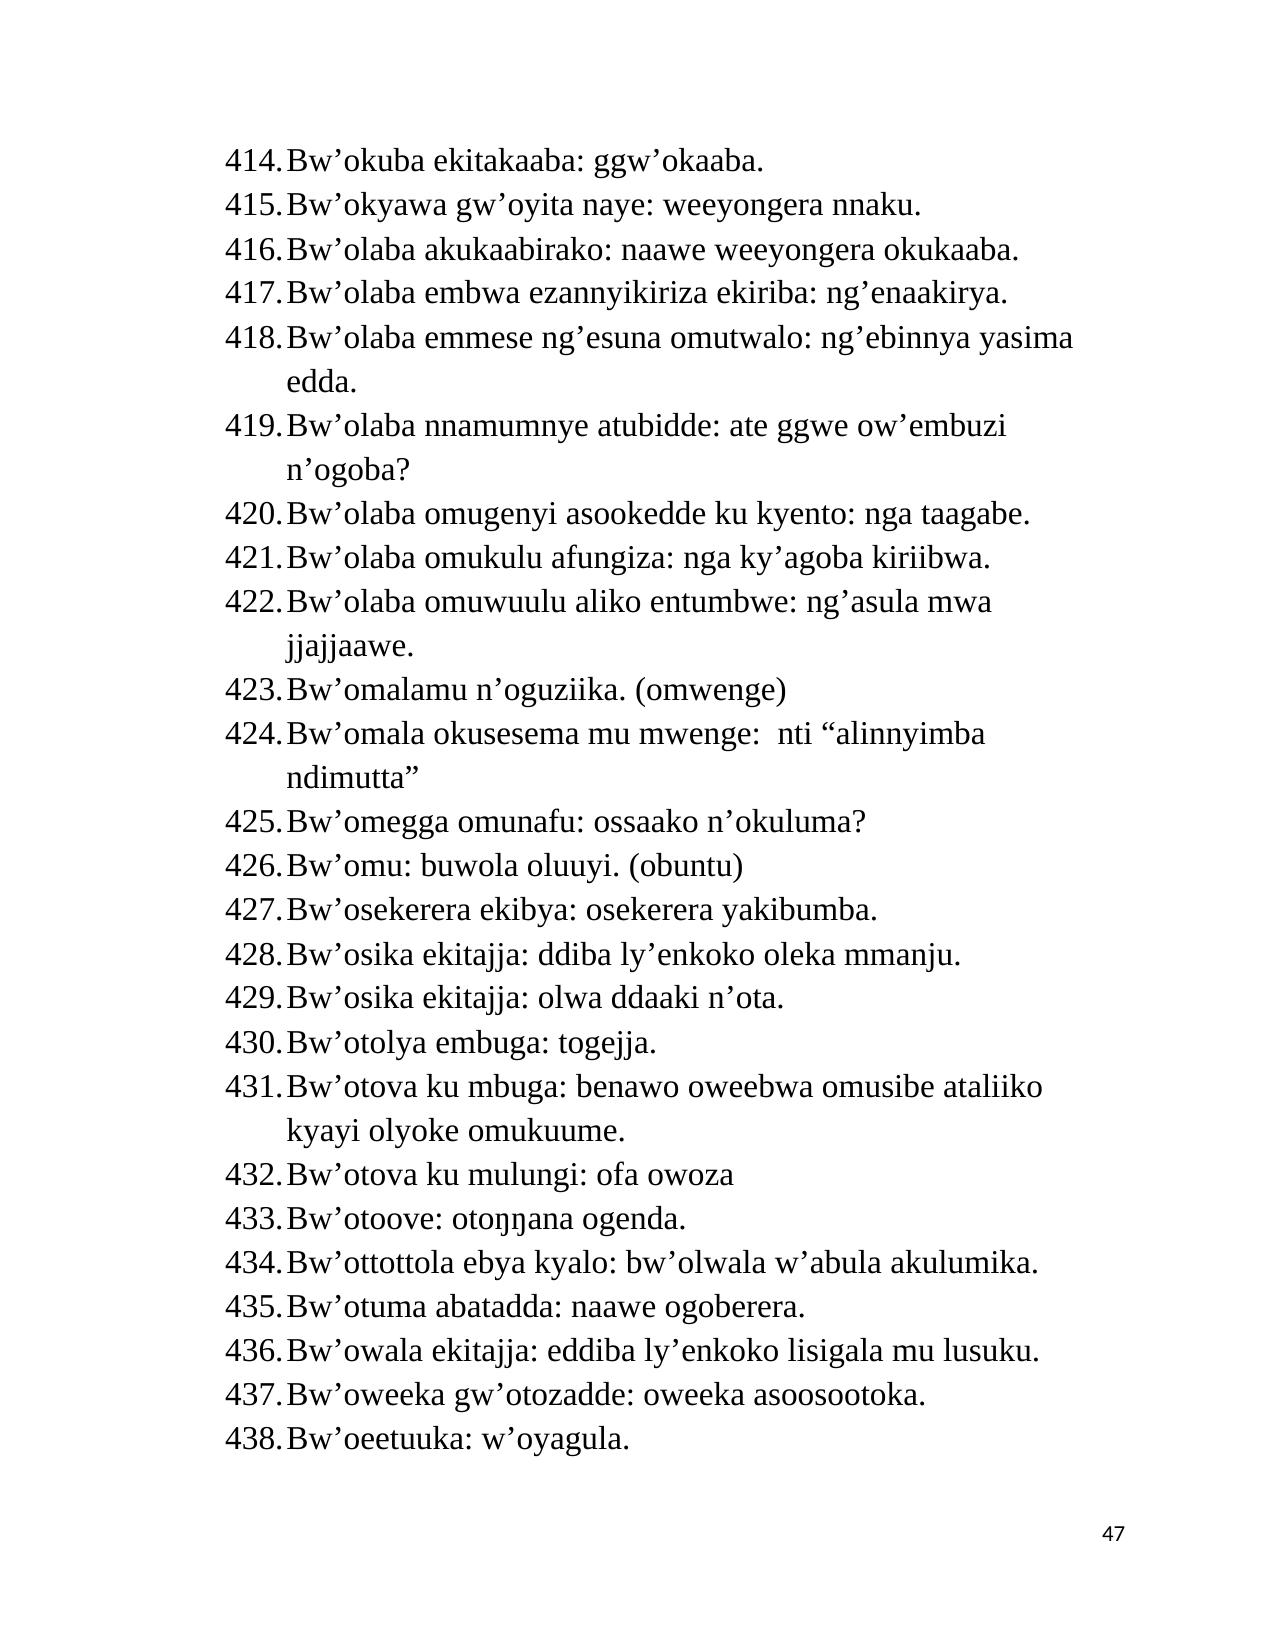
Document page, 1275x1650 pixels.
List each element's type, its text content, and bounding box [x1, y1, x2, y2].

list Bw’olaba omuwuulu aliko entumbwe: ng’asula mwa jjajjaawe. [225, 581, 1125, 664]
list Bw’olaba nnamumnye atubidde: ate ggwe ow’embuzi n’ogoba? [225, 405, 1125, 487]
list Bw’omu: buwola oluuyi. (obuntu) [225, 846, 1125, 884]
list Bw’oeetuuka: w’oyagula. [225, 1418, 1125, 1457]
list Bw’olaba emmese ng’esuna omutwalo: ng’ebinnya yasima edda. [225, 317, 1125, 399]
list Bw’okyawa gw’oyita naye: weeyongera nnaku. [225, 185, 1125, 223]
list Bw’olaba akukaabirako: naawe weeyongera okukaaba. [225, 229, 1125, 267]
list Bw’osekerera ekibya: osekerera yakibumba. [225, 890, 1125, 928]
list Bw’olaba embwa ezannyikiriza ekiriba: ng’enaakirya. [225, 273, 1125, 311]
list Bw’okuba ekitakaaba: ggw’okaaba. [225, 141, 1125, 179]
list Bw’otolya embuga: togejja. [225, 1022, 1125, 1060]
list Bw’olaba omukulu afungiza: nga ky’agoba kiriibwa. [225, 537, 1125, 576]
list Bw’omegga omunafu: ossaako n’okuluma? [225, 802, 1125, 840]
list Bw’oweeka gw’otozadde: oweeka asoosootoka. [225, 1374, 1125, 1413]
list Bw’otuma abatadda: naawe ogoberera. [225, 1286, 1125, 1324]
list Bw’otova ku mbuga: benawo oweebwa omusibe ataliiko kyayi olyoke omukuume. [225, 1066, 1125, 1148]
list Bw’olaba omugenyi asookedde ku kyento: nga taagabe. [225, 493, 1125, 531]
list Bw’omala okusesema mu mwenge: nti “alinnyimba ndimutta” [225, 713, 1125, 796]
list Bw’omalamu n’oguziika. (omwenge) [225, 669, 1125, 708]
list Bw’ottottola ebya kyalo: bw’olwala w’abula akulumika. [225, 1242, 1125, 1281]
list Bw’osika ekitajja: ddiba ly’enkoko oleka mmanju. [225, 934, 1125, 972]
list Bw’otoove: otoŋŋana ogenda. [225, 1198, 1125, 1236]
list Bw’osika ekitajja: olwa ddaaki n’ota. [225, 978, 1125, 1016]
list Bw’owala ekitajja: eddiba ly’enkoko lisigala mu lusuku. [225, 1330, 1125, 1369]
list Bw’otova ku mulungi: ofa owoza [225, 1154, 1125, 1192]
